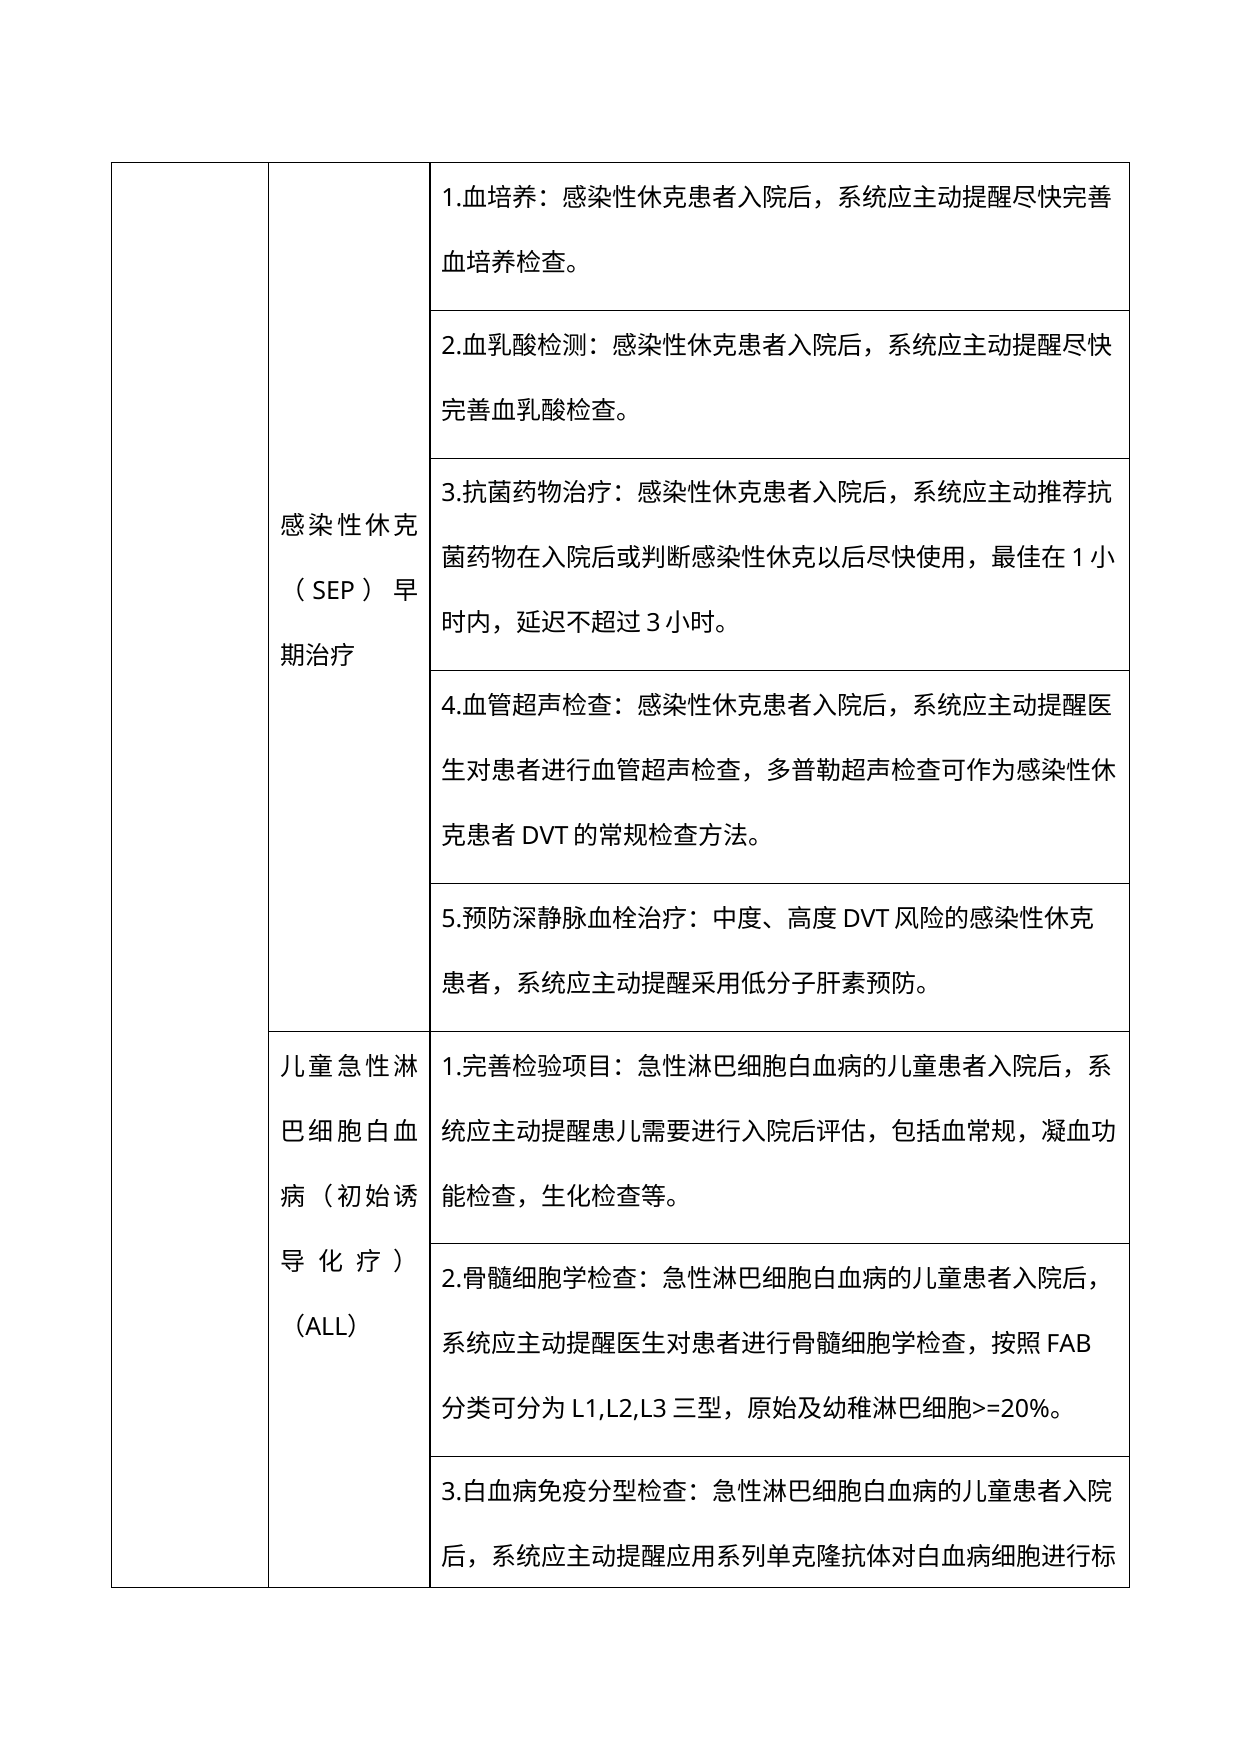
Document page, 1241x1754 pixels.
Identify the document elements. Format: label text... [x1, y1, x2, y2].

table_cell 2.血乳酸检测：感染性休克患者入院后，系统应主动提醒尽快完善血乳酸检查。 [431, 311, 1129, 457]
table_cell 5.预防深静脉血栓治疗：中度、高度DVT风险的感染性休克患者，系统应主动提醒采用低分子肝素预防。 [431, 884, 1129, 1031]
table_cell 1.完善检验项目：急性淋巴细胞白血病的儿童患者入院后，系统应主动提醒患儿需要进行入院后评估，包括血常规，凝血功能检查，生化检查等。 [431, 1032, 1129, 1243]
table_cell 3.抗菌药物治疗：感染性休克患者入院后，系统应主动推荐抗菌药物在入院后或判断感染性休克以后尽快使用，最佳在1小时内，延迟不超过3小时。 [431, 459, 1129, 670]
table_cell 4.血管超声检查：感染性休克患者入院后，系统应主动提醒医生对患者进行血管超声检查，多普勒超声检查可作为感染性休克患者DVT的常规检查方法。 [431, 671, 1129, 883]
table_cell 2.骨髓细胞学检查：急性淋巴细胞白血病的儿童患者入院后，系统应主动提醒医生对患者进行骨髓细胞学检查，按照FAB分类可分为L1,L2,L3三型，原始及幼稚淋巴细胞>=20%。 [431, 1244, 1129, 1456]
table_cell 1.血培养：感染性休克患者入院后，系统应主动提醒尽快完善血培养检查。 [431, 163, 1129, 310]
table_cell 感染性休克（SEP）早期治疗 [269, 163, 429, 1031]
table_cell 儿童急性淋巴细胞白血病（初始诱导化疗） （ALL） [269, 1032, 429, 1587]
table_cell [431, 1457, 1129, 1587]
